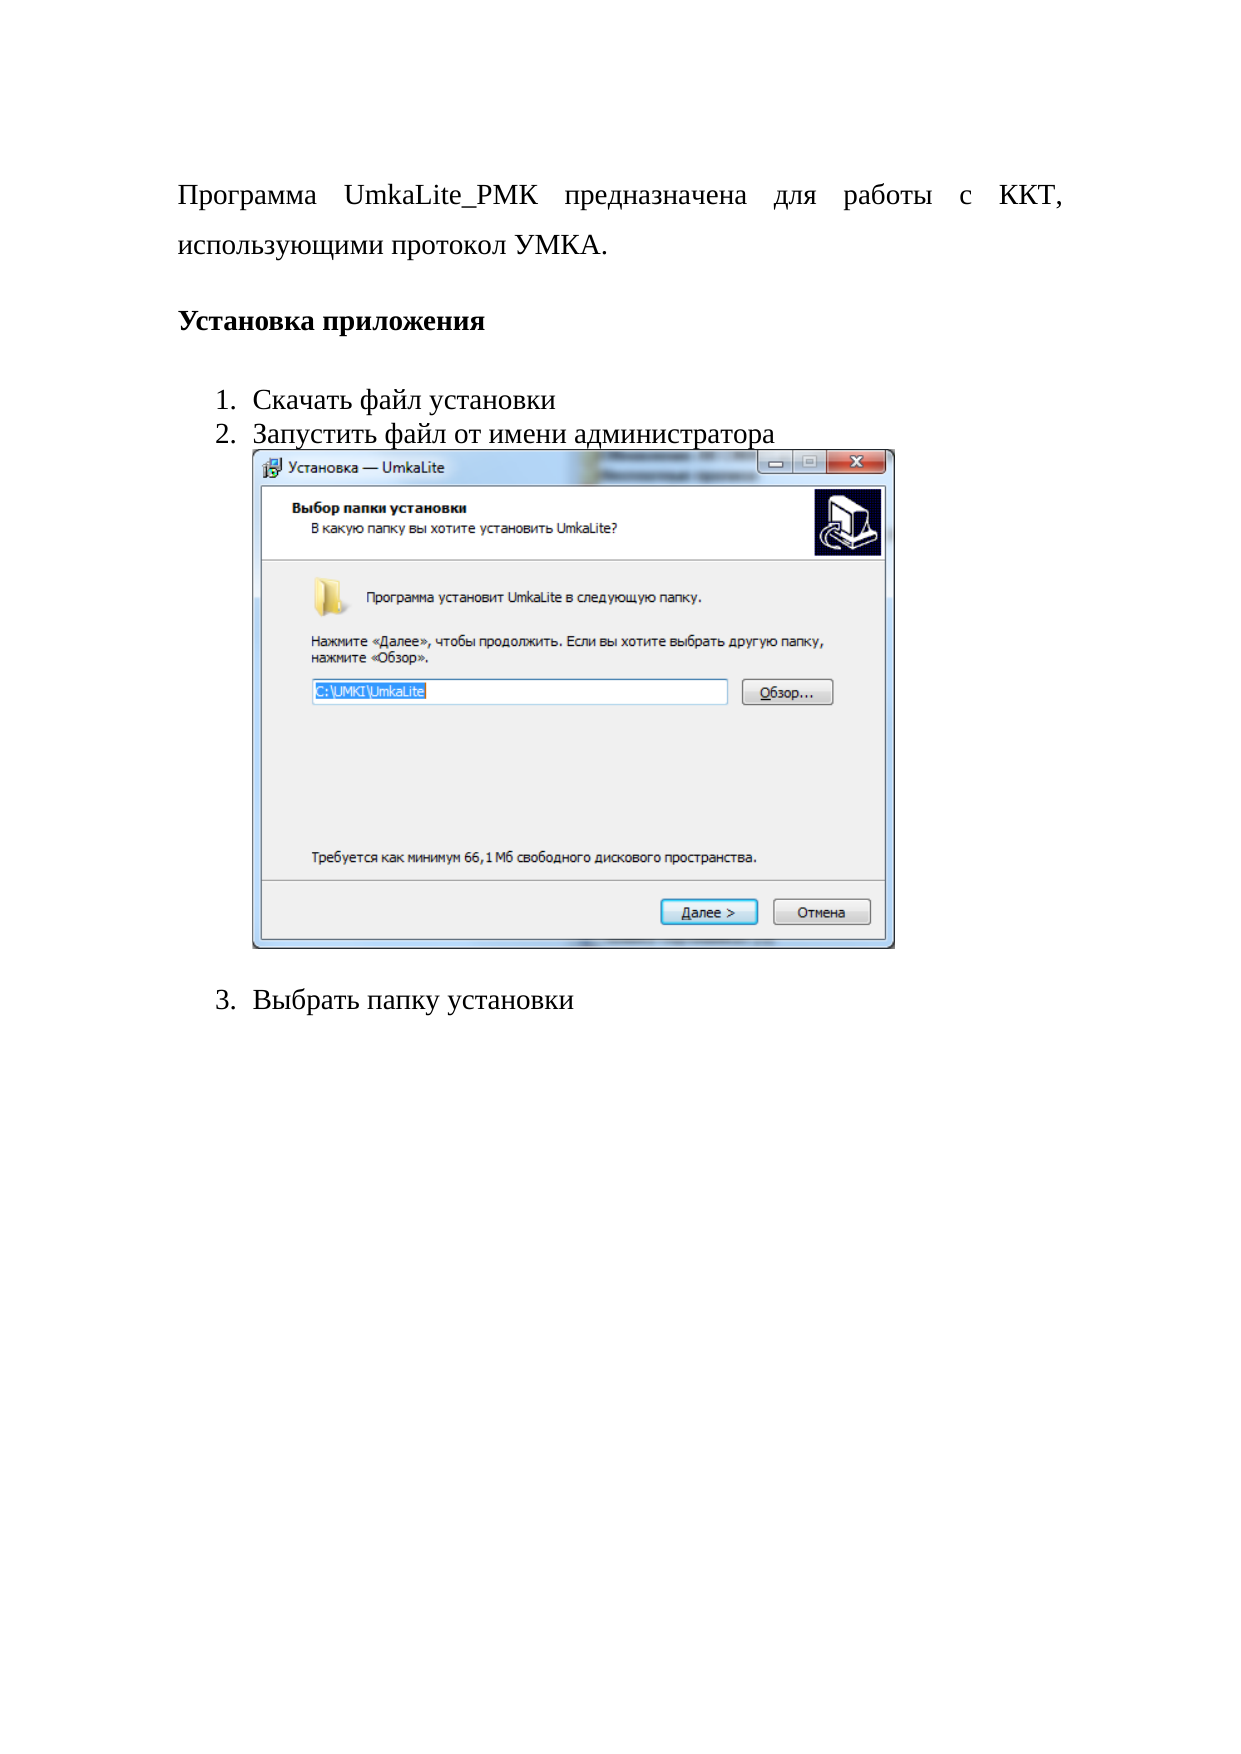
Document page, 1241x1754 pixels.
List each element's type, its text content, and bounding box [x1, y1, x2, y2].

picture [252, 449, 895, 949]
list Скачать файл установки [215, 382, 1063, 416]
list Выбрать папку установки [215, 982, 1063, 1016]
text Программа UmkaLite_РМК предназначена для работы с ККТ, использующими протокол УМКА. [177, 177, 1063, 261]
list Запустить файл от имени администратора [215, 416, 1063, 449]
subtitle Установка приложения [177, 303, 1063, 336]
